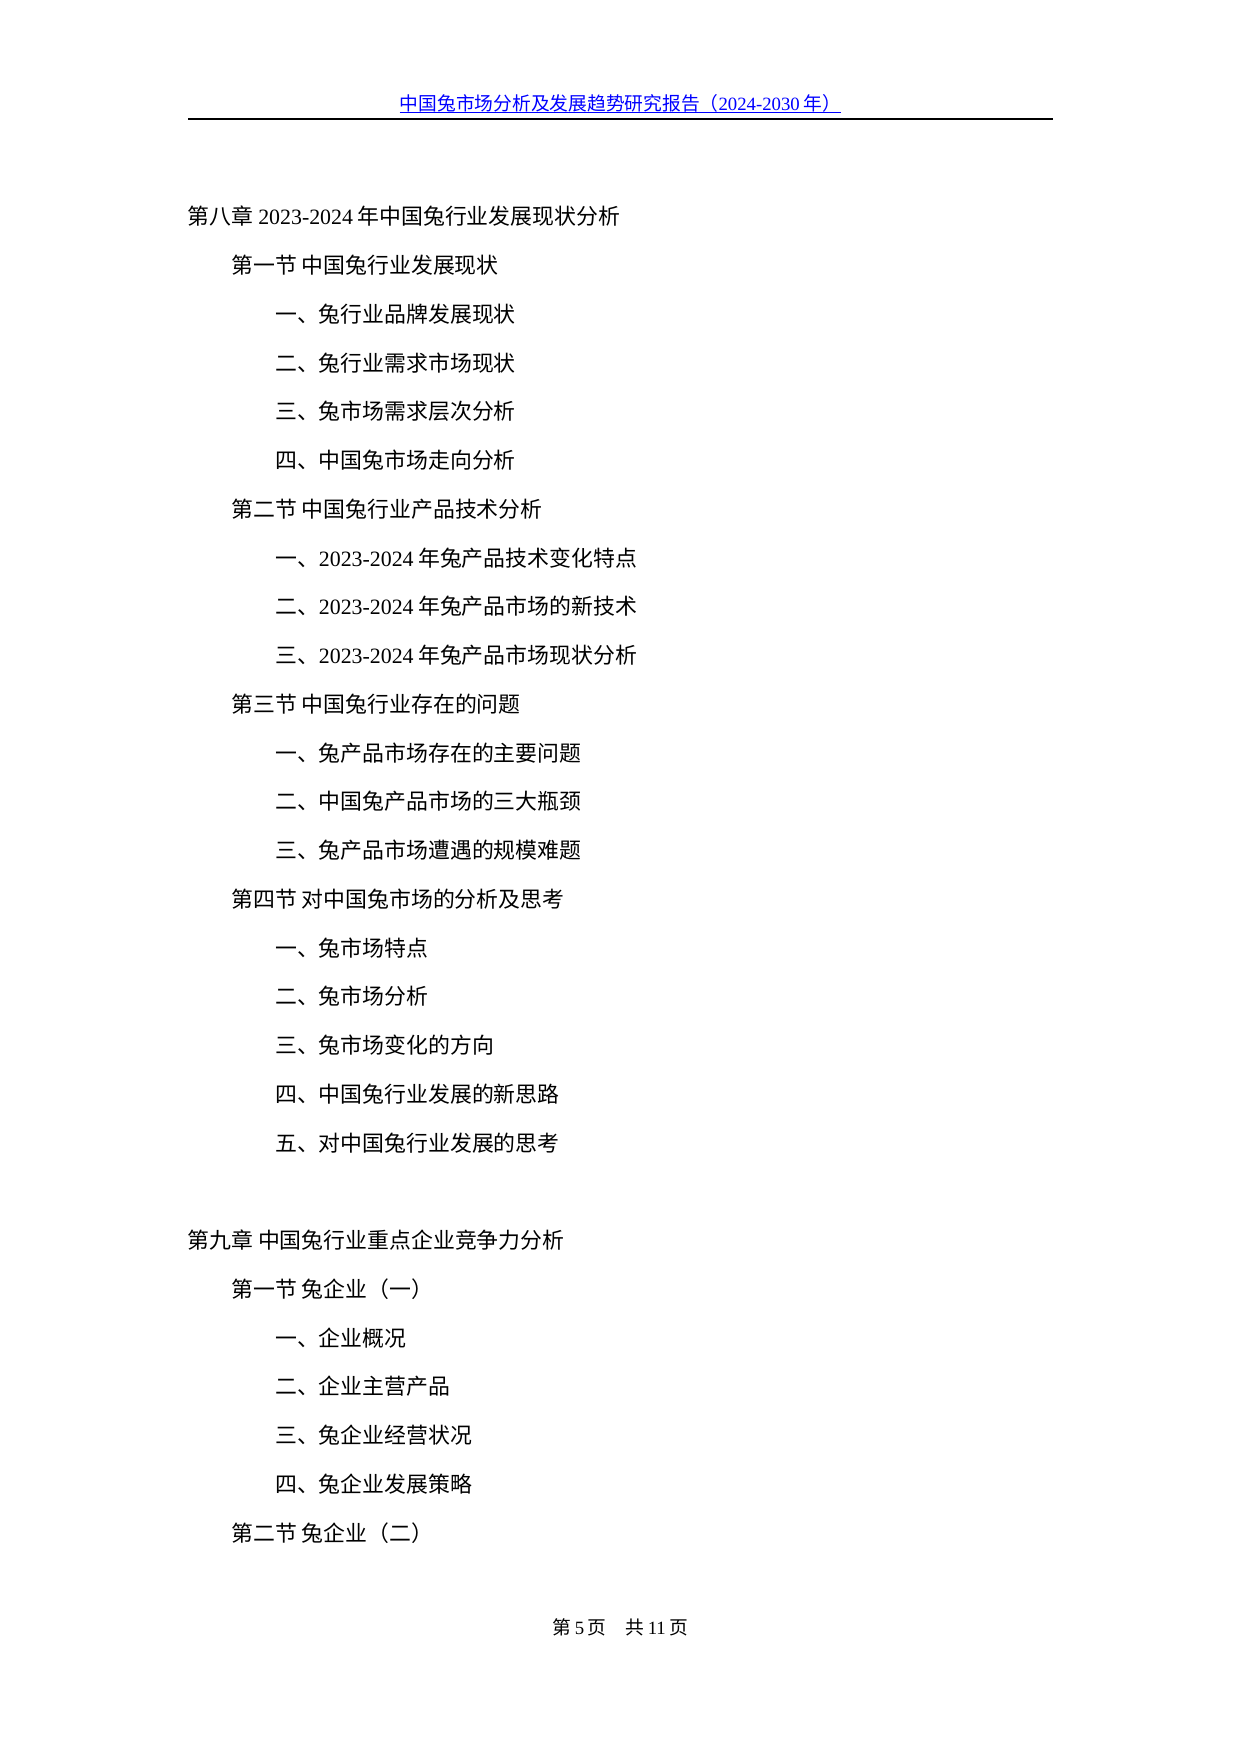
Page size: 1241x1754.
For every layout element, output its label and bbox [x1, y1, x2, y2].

text [187, 150, 1053, 1548]
